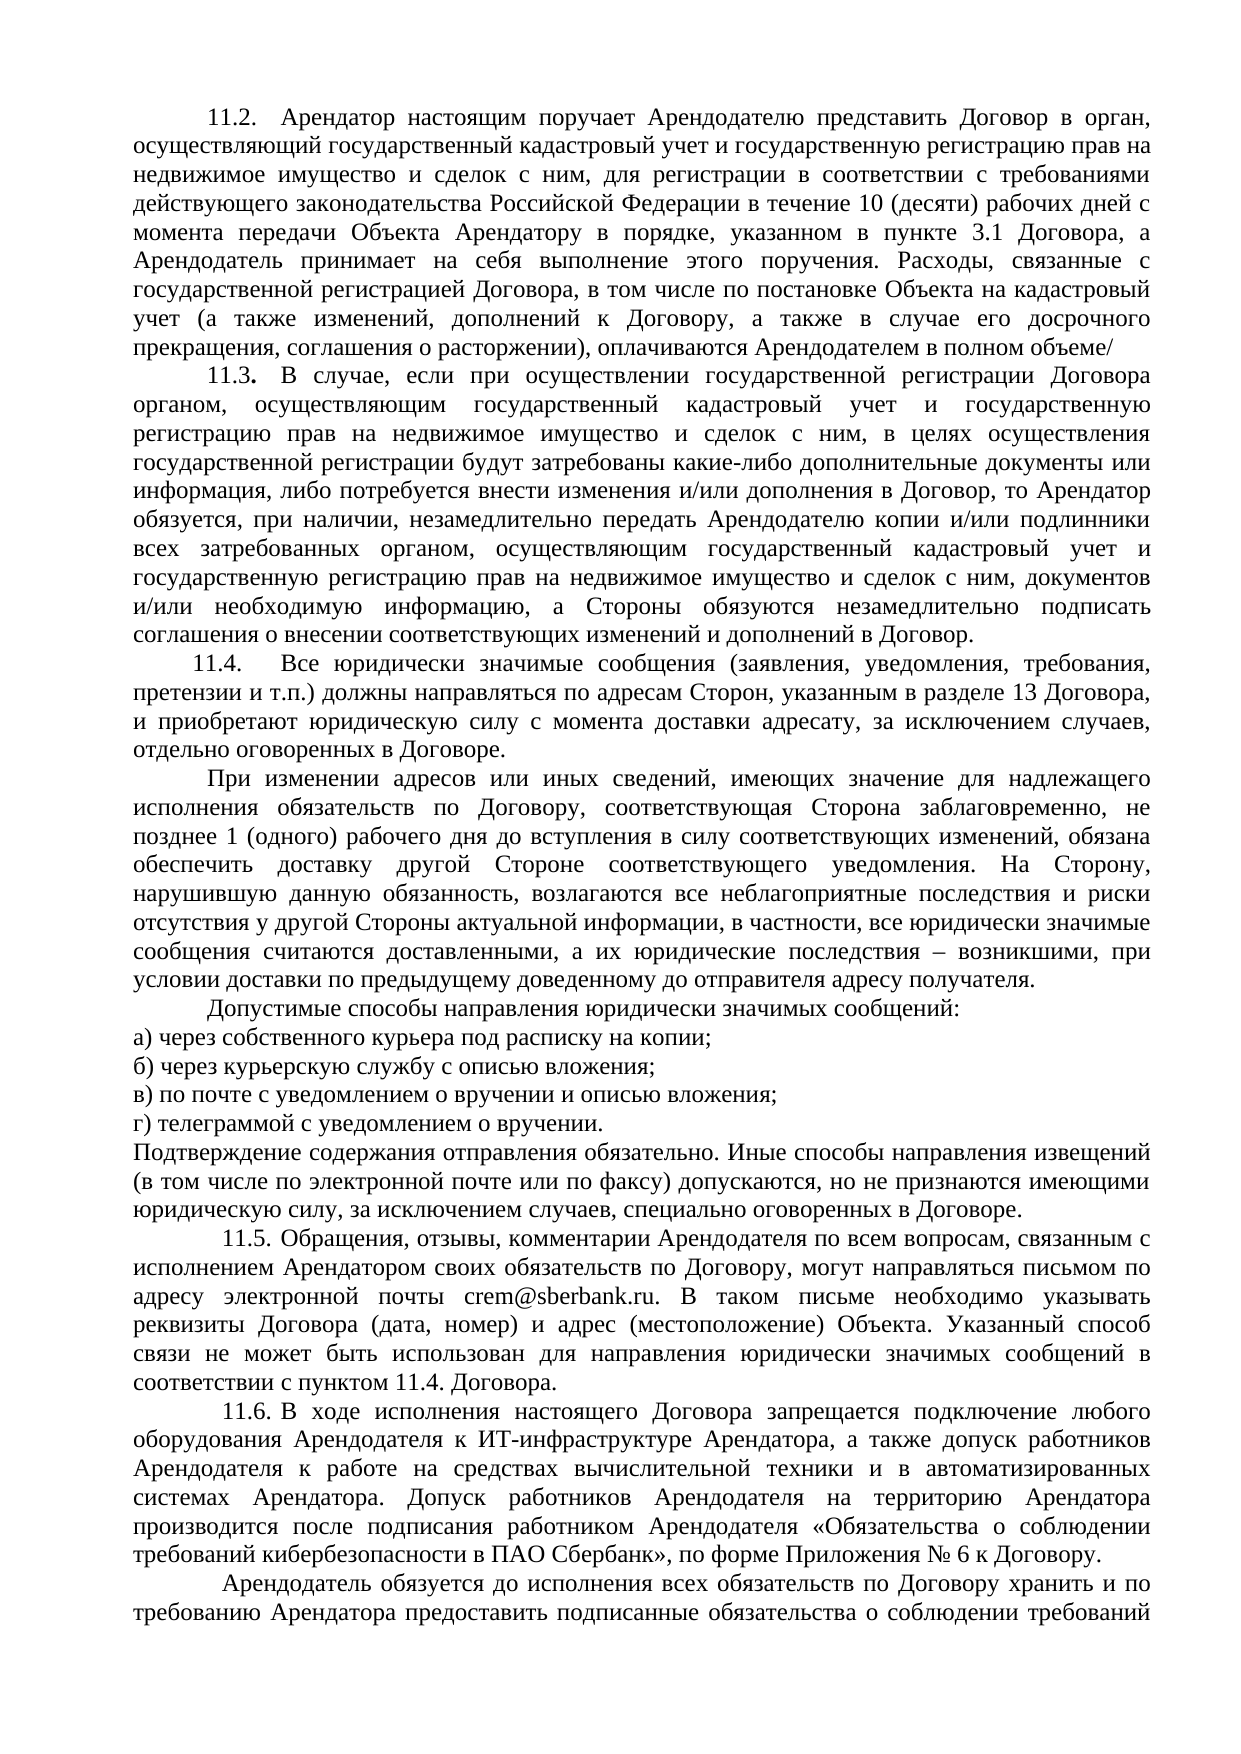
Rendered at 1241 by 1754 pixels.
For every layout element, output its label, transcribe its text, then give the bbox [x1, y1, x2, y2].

text 11.4. Все юридически значимые сообщения (заявления, уведомления, требования, претензии и т.п.) должны направляться по адресам Сторон, указанным в разделе 13 Договора, и приобретают юридическую силу с момента доставки адресату, за исключением случаев, отдельно оговоренных в Договоре. [133, 648, 1152, 763]
text Допустимые способы направления юридически значимых сообщений: [133, 993, 1152, 1022]
text 11.6. В ходе исполнения настоящего Договора запрещается подключение любого оборудования Арендодателя к ИТ-инфраструктуре Арендатора, а также допуск работников Арендодателя к работе на средствах вычислительной техники и в автоматизированных системах Арендатора. Допуск работников Арендодателя на территорию Арендатора производится после подписания работником Арендодателя «Обязательства о соблюдении требований кибербезопасности в ПАО Сбербанк», по форме Приложения № 6 к Договору. [133, 1396, 1152, 1568]
text в) по почте с уведомлением о вручении и описью вложения; [133, 1079, 1152, 1108]
text 11.5. Обращения, отзывы, комментарии Арендодателя по всем вопросам, связанным с исполнением Арендатором своих обязательств по Договору, могут направляться письмом по адресу электронной почты crem@sberbank.ru. В таком письме необходимо указывать реквизиты Договора (дата, номер) и адрес (местоположение) Объекта. Указанный способ связи не может быть использован для направления юридически значимых сообщений в соответствии с пунктом 11.4. Договора. [133, 1223, 1152, 1396]
text Подтверждение содержания отправления обязательно. Иные способы направления извещений (в том числе по электронной почте или по факсу) допускаются, но не признаются имеющими юридическую силу, за исключением случаев, специально оговоренных в Договоре. [133, 1137, 1152, 1223]
text а) через собственного курьера под расписку на копии; [133, 1022, 1152, 1051]
text 11.3. В случае, если при осуществлении государственной регистрации Договора органом, осуществляющим государственный кадастровый учет и государственную регистрацию прав на недвижимое имущество и сделок с ним, в целях осуществления государственной регистрации будут затребованы какие-либо дополнительные документы или информация, либо потребуется внести изменения и/или дополнения в Договор, то Арендатор обязуется, при наличии, незамедлительно передать Арендодателю копии и/или подлинники всех затребованных органом, осуществляющим государственный кадастровый учет и государственную регистрацию прав на недвижимое имущество и сделок с ним, документов и/или необходимую информацию, а Стороны обязуются незамедлительно подписать соглашения о внесении соответствующих изменений и дополнений в Договор. [133, 361, 1152, 648]
text 11.2. Арендатор настоящим поручает Арендодателю представить Договор в орган, осуществляющий государственный кадастровый учет и государственную регистрацию прав на недвижимое имущество и сделок с ним, для регистрации в соответствии с требованиями действующего законодательства Российской Федерации в течение 10 (десяти) рабочих дней с момента передачи Объекта Арендатору в порядке, указанном в пункте 3.1 Договора, а Арендодатель принимает на себя выполнение этого поручения. Расходы, связанные с государственной регистрацией Договора, в том числе по постановке Объекта на кадастровый учет (а также изменений, дополнений к Договору, а также в случае его досрочного прекращения, соглашения о расторжении), оплачиваются Арендодателем в полном объеме/ [133, 102, 1152, 361]
text б) через курьерскую службу с описью вложения; [133, 1051, 1152, 1079]
text При изменении адресов или иных сведений, имеющих значение для надлежащего исполнения обязательств по Договору, соответствующая Сторона заблаговременно, не позднее 1 (одного) рабочего дня до вступления в силу соответствующих изменений, обязана обеспечить доставку другой Стороне соответствующего уведомления. На Сторону, нарушившую данную обязанность, возлагаются все неблагоприятные последствия и риски отсутствия у другой Стороны актуальной информации, в частности, все юридически значимые сообщения считаются доставленными, а их юридические последствия – возникшими, при условии доставки по предыдущему доведенному до отправителя адресу получателя. [133, 763, 1152, 993]
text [133, 1568, 1152, 1626]
text г) телеграммой с уведомлением о вручении. [133, 1108, 1152, 1137]
